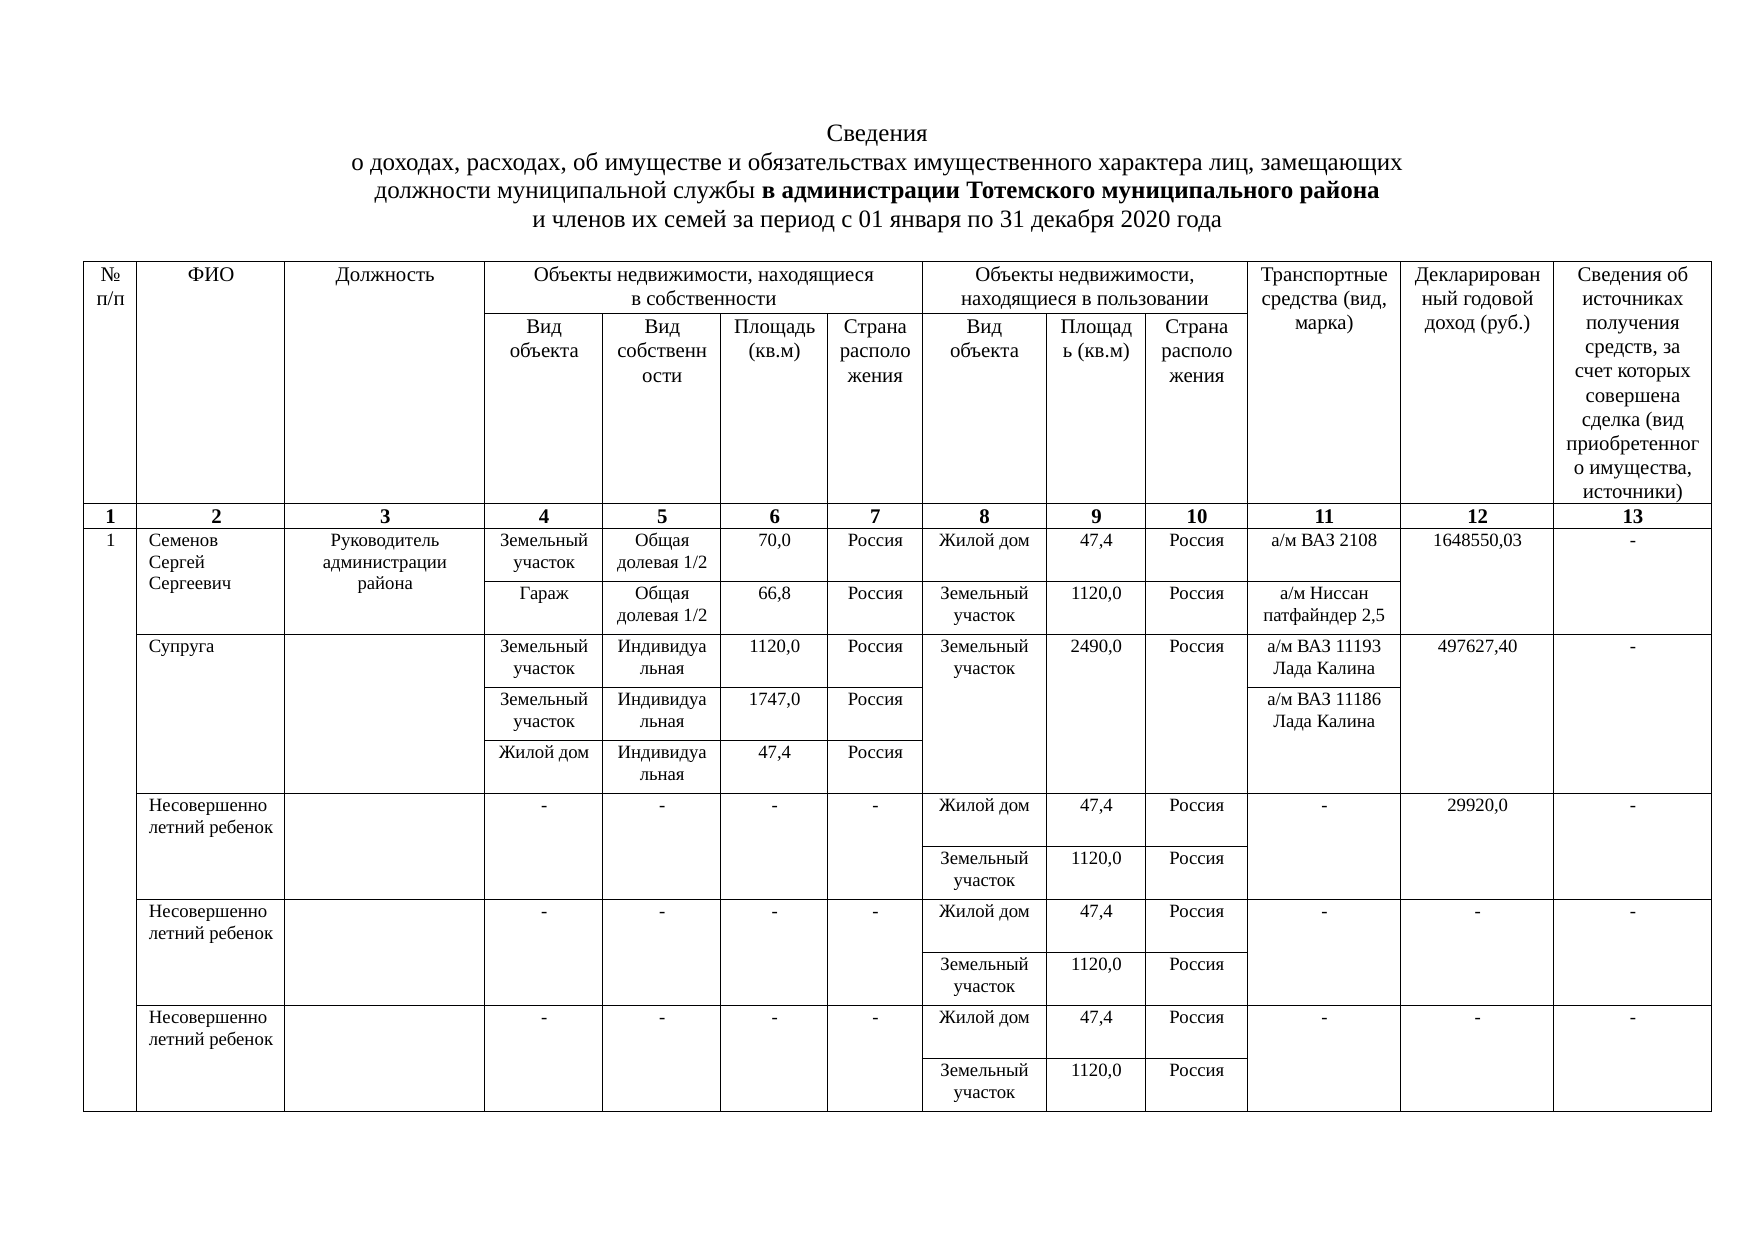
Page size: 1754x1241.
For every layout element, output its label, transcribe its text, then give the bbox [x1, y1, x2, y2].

table_cell 2490,0 [1047, 635, 1145, 793]
text и членов их семей за период с 01 января по 31 декабря 2020 года [118, 204, 1636, 233]
table_cell - [1554, 635, 1711, 793]
table_cell Жилой дом [923, 529, 1046, 581]
table_cell Несовершеннолетний ребенок [137, 794, 284, 899]
table_cell 1120,0 [1047, 582, 1145, 634]
table_cell - [1554, 1006, 1711, 1111]
table_cell - [603, 794, 720, 899]
table_header Транспортные средства (вид, марка) [1248, 262, 1400, 503]
table_cell Гараж [485, 582, 602, 634]
table_cell Россия [1146, 953, 1247, 1005]
table_cell 47,4 [721, 741, 827, 793]
table_cell 29920,0 [1401, 794, 1553, 899]
table_cell Несовершеннолетний ребенок [137, 1006, 284, 1111]
table_cell Семенов Сергей Сергеевич [137, 529, 284, 634]
table_cell - [485, 794, 602, 899]
table_cell Супруга [137, 635, 284, 793]
table_cell - [828, 900, 922, 1005]
table_cell а/м ВАЗ 2108 [1248, 529, 1400, 581]
table_cell 1747,0 [721, 688, 827, 740]
table_cell Жилой дом [923, 900, 1046, 952]
table_cell Земельный участок [485, 635, 602, 687]
table_cell а/м ВАЗ 11186 Лада Калина [1248, 688, 1400, 793]
table_cell 47,4 [1047, 794, 1145, 846]
table_cell - [1554, 794, 1711, 899]
table_cell Страна расположения [1146, 314, 1247, 503]
table_cell 10 [1146, 504, 1247, 528]
table_cell 5 [603, 504, 720, 528]
table_cell Руководитель администрации района [285, 529, 484, 634]
table_cell - [1554, 529, 1711, 634]
table_cell 1648550,03 [1401, 529, 1553, 634]
table_cell 1120,0 [1047, 1059, 1145, 1111]
table_cell 3 [285, 504, 484, 528]
table_cell 497627,40 [1401, 635, 1553, 793]
table_cell - [1554, 900, 1711, 1005]
table_cell 9 [1047, 504, 1145, 528]
table_cell [285, 794, 484, 899]
table_cell Жилой дом [923, 1006, 1046, 1058]
table_cell 13 [1554, 504, 1711, 528]
table_cell Страна расположения [828, 314, 922, 503]
table_cell Несовершеннолетний ребенок [137, 900, 284, 1005]
table_cell а/м Ниссан патфайндер 2,5 [1248, 582, 1400, 634]
table_cell Площадь (кв.м) [721, 314, 827, 503]
table_cell - [603, 1006, 720, 1111]
text о доходах, расходах, об имуществе и обязательствах имущественного характера лиц, замещающих [118, 147, 1636, 176]
table_cell - [603, 900, 720, 1005]
table_cell - [1248, 900, 1400, 1005]
table_cell Россия [828, 688, 922, 740]
table_cell [285, 1006, 484, 1111]
table_cell [285, 900, 484, 1005]
table_cell Россия [828, 582, 922, 634]
table_cell Индивидуальная [603, 635, 720, 687]
table_cell 66,8 [721, 582, 827, 634]
table_cell Россия [1146, 794, 1247, 846]
table_cell Земельный участок [923, 953, 1046, 1005]
table_cell 1120,0 [1047, 953, 1145, 1005]
table_cell Земельный участок [923, 847, 1046, 899]
text должности муниципальной службы в администрации Тотемского муниципального района [118, 176, 1636, 204]
table_cell Земельный участок [923, 1059, 1046, 1111]
table_cell Россия [1146, 635, 1247, 793]
table_cell 4 [485, 504, 602, 528]
table_cell Земельный участок [485, 529, 602, 581]
table_cell - [1401, 1006, 1553, 1111]
table_cell 47,4 [1047, 529, 1145, 581]
table_cell - [721, 900, 827, 1005]
table_header ФИО [137, 262, 284, 503]
table_cell Россия [1146, 847, 1247, 899]
table_cell - [721, 1006, 827, 1111]
table_cell 47,4 [1047, 900, 1145, 952]
table_header Декларированный годовой доход (руб.) [1401, 262, 1553, 503]
table_cell - [1248, 794, 1400, 899]
table_cell Вид собственности [603, 314, 720, 503]
table_cell а/м ВАЗ 11193 Лада Калина [1248, 635, 1400, 687]
table_cell Россия [1146, 900, 1247, 952]
table_cell Индивидуальная [603, 688, 720, 740]
table_cell Индивидуальная [603, 741, 720, 793]
table_cell Вид объекта [485, 314, 602, 503]
table_cell - [828, 1006, 922, 1111]
table_cell Россия [828, 529, 922, 581]
table_cell - [485, 1006, 602, 1111]
table_cell Россия [1146, 582, 1247, 634]
table_cell 47,4 [1047, 1006, 1145, 1058]
table_cell 2 [137, 504, 284, 528]
table_cell - [1248, 1006, 1400, 1111]
table_cell 11 [1248, 504, 1400, 528]
table_cell 1120,0 [1047, 847, 1145, 899]
table_header Сведения об источниках получения средств, за счет которых совершена сделка (вид приобретенного имущества, источники) [1554, 262, 1711, 503]
table_cell Общая долевая 1/2 [603, 582, 720, 634]
table_cell Вид объекта [923, 314, 1046, 503]
table_header Должность [285, 262, 484, 503]
table_cell Россия [1146, 1006, 1247, 1058]
text Сведения [118, 118, 1636, 147]
table_cell 6 [721, 504, 827, 528]
table_cell Жилой дом [923, 794, 1046, 846]
table_header Объекты недвижимости, находящиеся в собственности [485, 262, 922, 313]
table_cell Общая долевая 1/2 [603, 529, 720, 581]
table_cell [285, 635, 484, 793]
table_cell Земельный участок [923, 635, 1046, 793]
table_cell Жилой дом [485, 741, 602, 793]
table_cell 1120,0 [721, 635, 827, 687]
table_cell Россия [828, 741, 922, 793]
table_cell - [1401, 900, 1553, 1005]
table_cell Земельный участок [485, 688, 602, 740]
table_cell Россия [828, 635, 922, 687]
table_cell 8 [923, 504, 1046, 528]
table_cell 12 [1401, 504, 1553, 528]
table_header Объекты недвижимости, находящиеся в пользовании [923, 262, 1247, 313]
table_cell 1 [84, 529, 136, 1111]
table_cell 1 [84, 504, 136, 528]
table_cell - [485, 900, 602, 1005]
table_cell Россия [1146, 529, 1247, 581]
table_cell Россия [1146, 1059, 1247, 1111]
table_cell Площадь (кв.м) [1047, 314, 1145, 503]
table_cell 70,0 [721, 529, 827, 581]
table_cell 7 [828, 504, 922, 528]
table_header № п/п [84, 262, 136, 503]
table_cell - [721, 794, 827, 899]
table_cell Земельный участок [923, 582, 1046, 634]
table_cell - [828, 794, 922, 899]
